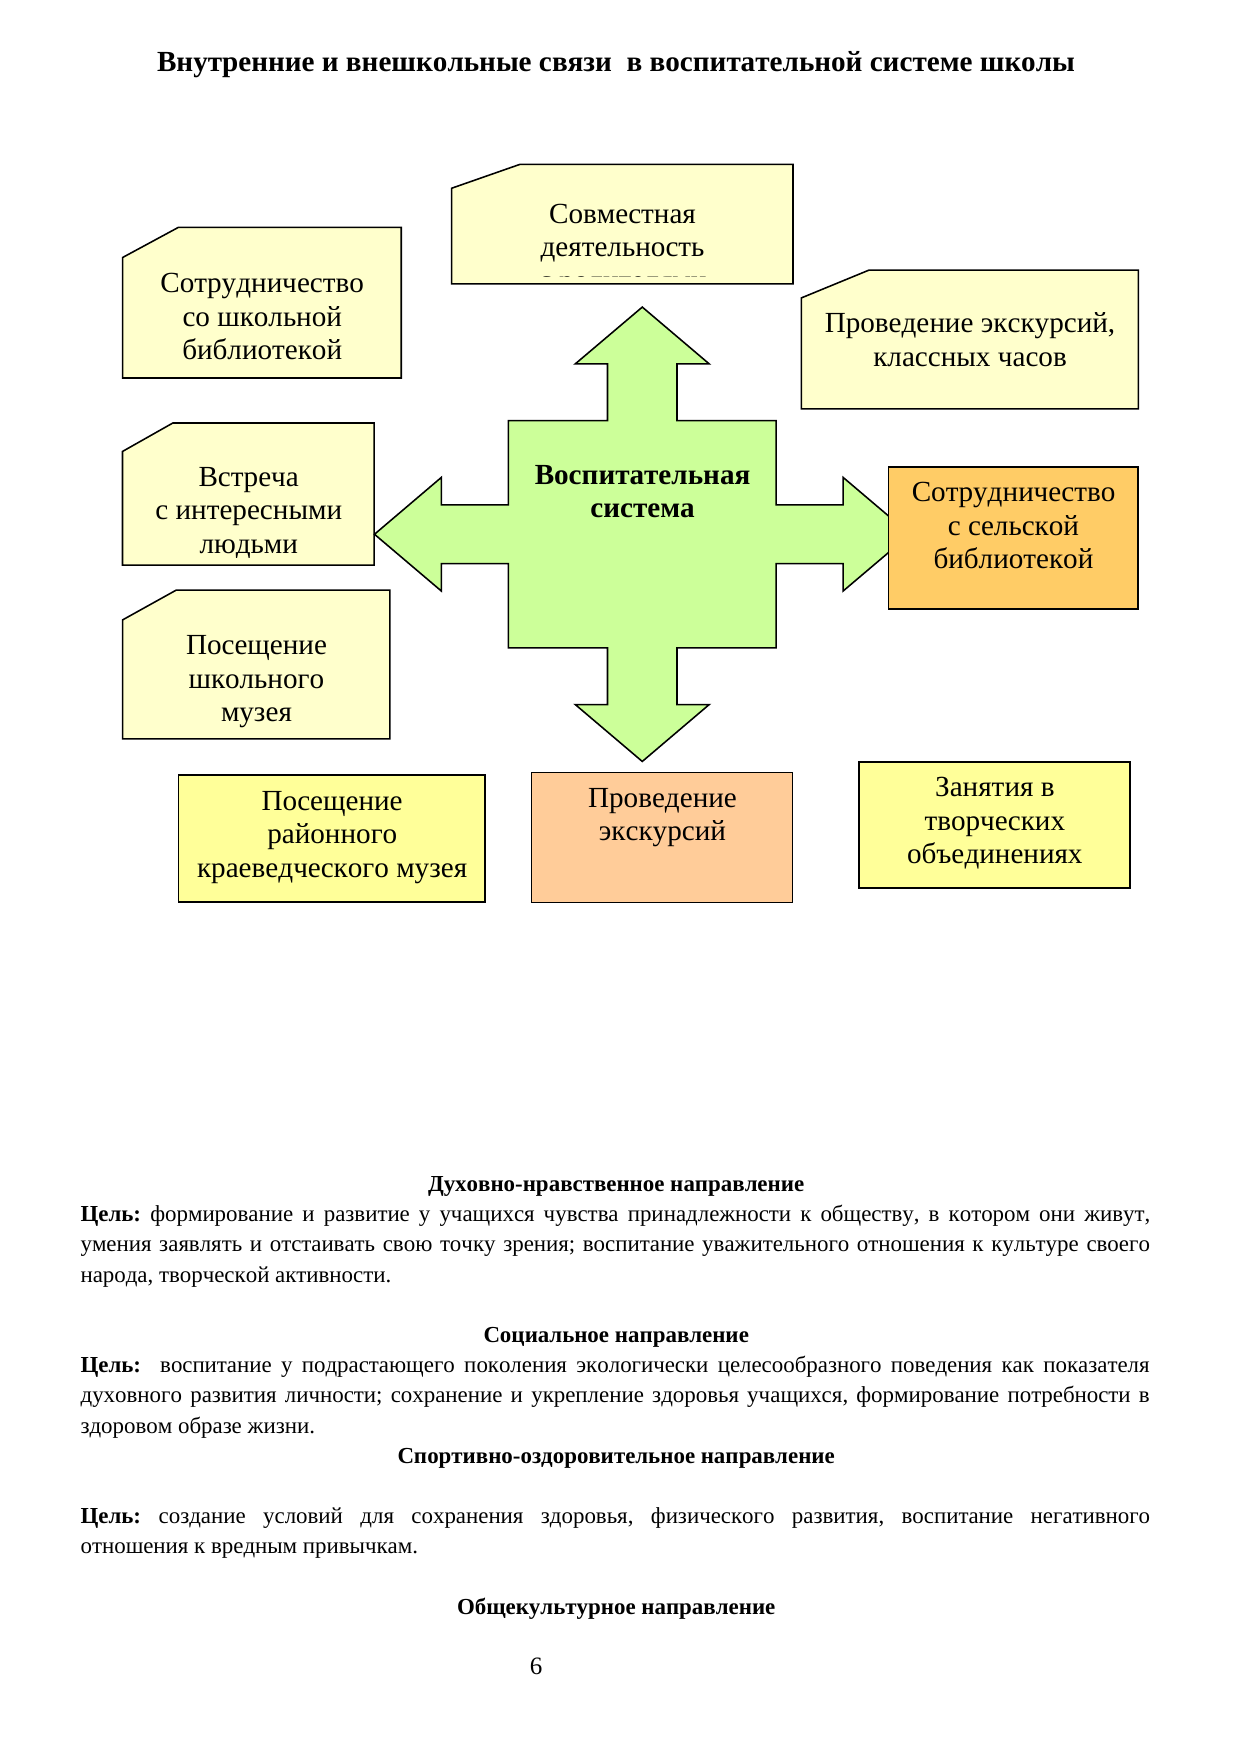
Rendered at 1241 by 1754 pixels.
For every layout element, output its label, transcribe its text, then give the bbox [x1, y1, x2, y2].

text Цель: создание условий для сохранения здоровья, физического развития, воспитание негативного отношения к вредным привычкам. [80, 1502, 1152, 1559]
text Общекультурное направление [80, 1593, 1152, 1619]
text Духовно-нравственное направление [80, 985, 1152, 1196]
text Цель: формирование и развитие у учащихся чувства принадлежности к обществу, в котором они живут, умения заявлять и отстаивать свою точку зрения; воспитание уважительного отношения к культуре своего народа, творческой активности. [80, 1200, 1152, 1287]
text Спортивно-оздоровительное направление [80, 1442, 1152, 1468]
text Внутренние и внешкольные связи в воспитательной системе школы [80, 44, 1152, 78]
text Социальное направление [80, 1321, 1152, 1347]
text Цель: воспитание у подрастающего поколения экологически целесообразного поведения как показателя духовного развития личности; сохранение и укрепление здоровья учащихся, формирование потребности в здоровом образе жизни. [80, 1351, 1152, 1438]
